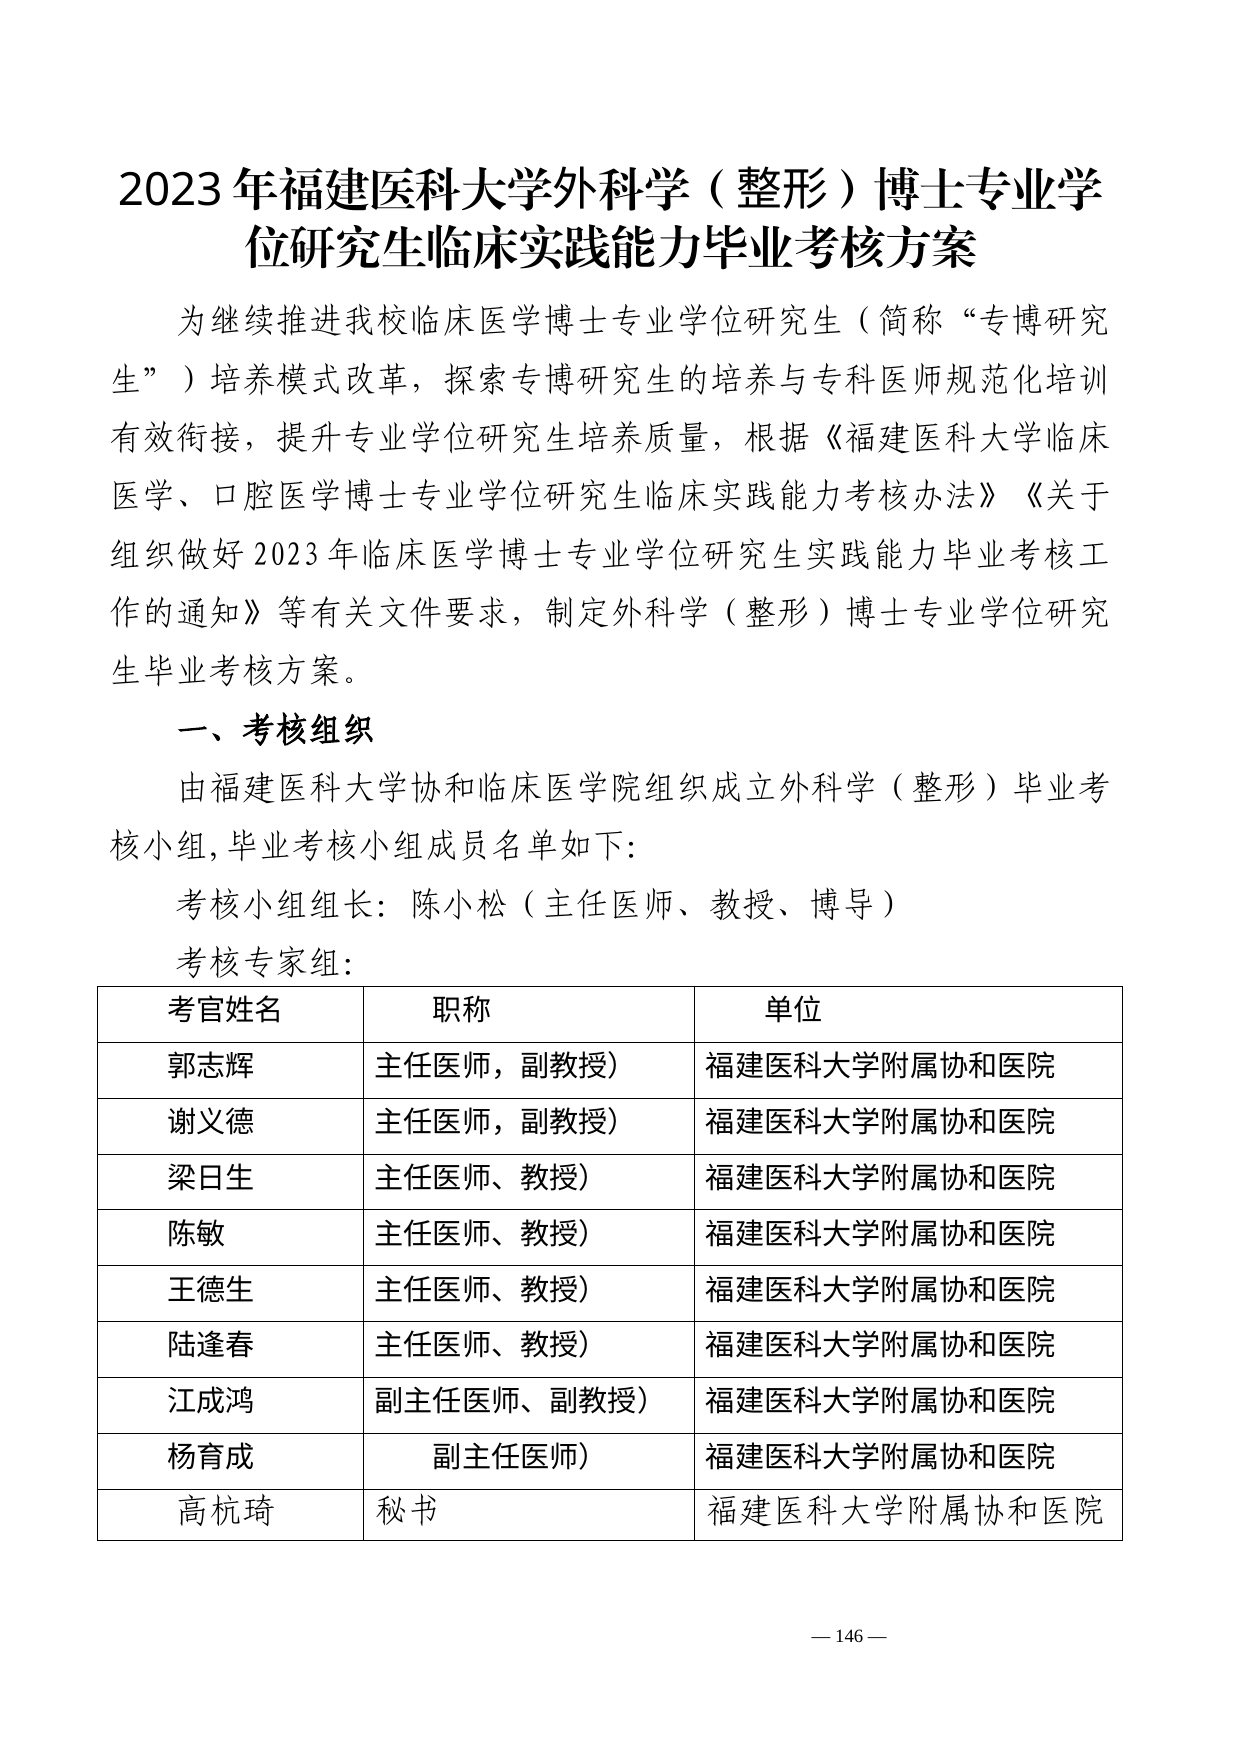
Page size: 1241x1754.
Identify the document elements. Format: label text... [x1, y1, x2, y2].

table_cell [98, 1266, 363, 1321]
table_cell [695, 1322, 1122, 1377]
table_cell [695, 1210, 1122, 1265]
text 考核专家组： [109, 928, 1112, 986]
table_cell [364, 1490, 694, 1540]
text 考核小组组长：陈小松（主任医师、教授、博导） [109, 869, 1112, 928]
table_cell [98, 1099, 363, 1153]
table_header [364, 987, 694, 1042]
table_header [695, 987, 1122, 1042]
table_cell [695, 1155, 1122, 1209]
text 2023年福建医科大学外科学（整形）博士专业学位研究生临床实践能力毕业考核方案 [109, 159, 1112, 276]
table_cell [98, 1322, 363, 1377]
list 考核组织 [109, 694, 1112, 753]
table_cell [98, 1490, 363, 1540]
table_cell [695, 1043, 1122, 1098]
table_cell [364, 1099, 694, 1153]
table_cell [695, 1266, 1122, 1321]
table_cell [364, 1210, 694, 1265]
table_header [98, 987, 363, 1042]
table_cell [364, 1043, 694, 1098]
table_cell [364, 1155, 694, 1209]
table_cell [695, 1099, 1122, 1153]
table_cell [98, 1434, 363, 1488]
text 为继续推进我校临床医学博士专业学位研究生（简称“专博研究生”）培养模式改革，探索专博研究生的培养与专科医师规范化培训有效衔接，提升专业学位研究生培养质量，根据《福建医科大学临床医学、口腔医学博士专业学位研究生临床实践能力考核办法》《关于组织做好2023年临床医学博士专业学位研究生实践能力毕业考核工作的通知》等有关文件要求，制定外科学（整形）博士专业学位研究生毕业考核方案。 [109, 286, 1112, 694]
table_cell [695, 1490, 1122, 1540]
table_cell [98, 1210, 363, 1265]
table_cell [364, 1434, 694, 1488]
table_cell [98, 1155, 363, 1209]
text 由福建医科大学协和临床医学院组织成立外科学（整形）毕业考核小组,毕业考核小组成员名单如下： [109, 753, 1112, 869]
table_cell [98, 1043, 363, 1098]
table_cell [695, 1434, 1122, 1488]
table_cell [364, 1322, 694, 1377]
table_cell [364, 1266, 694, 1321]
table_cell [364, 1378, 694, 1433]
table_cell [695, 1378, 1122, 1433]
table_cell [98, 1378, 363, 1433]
